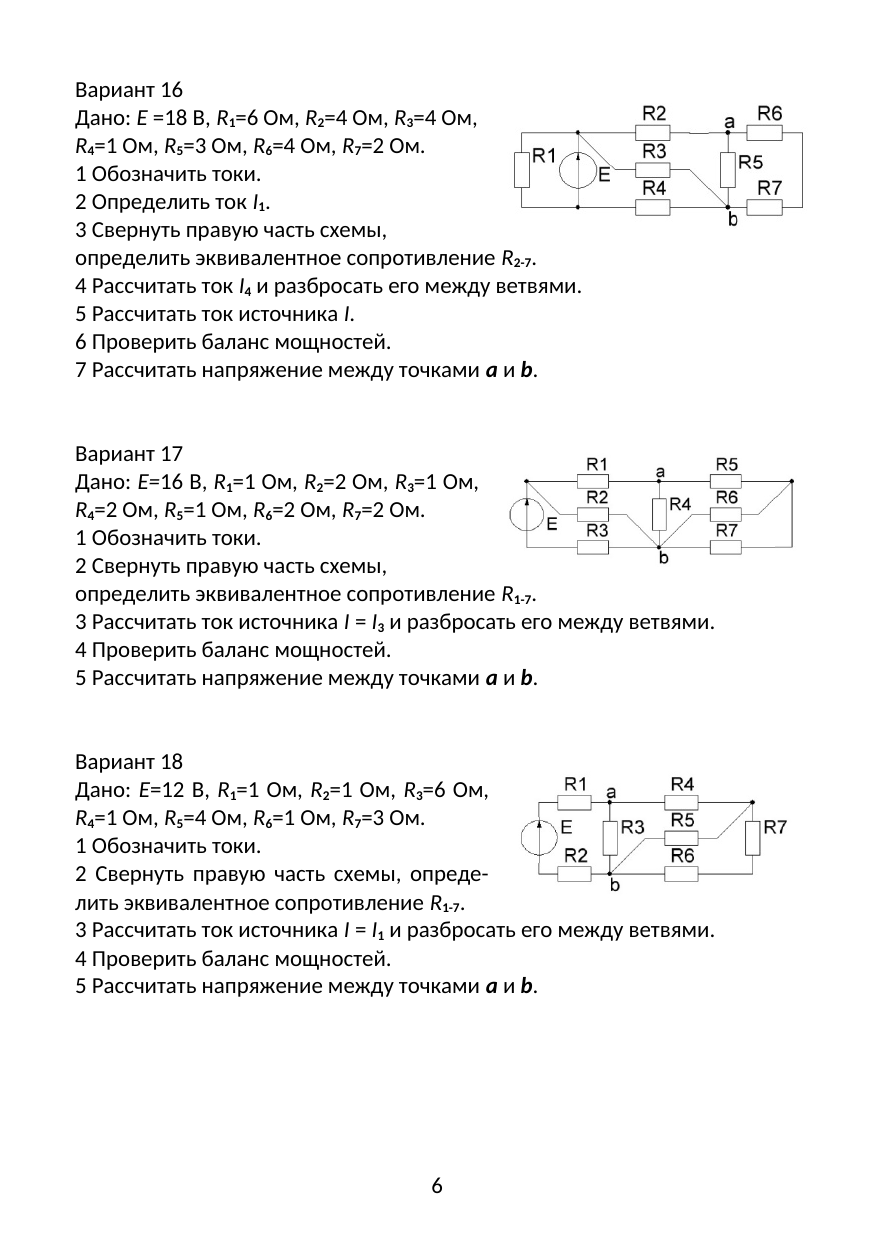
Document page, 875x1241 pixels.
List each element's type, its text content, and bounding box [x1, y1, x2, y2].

text 3 Свернуть правую часть схемы, определить эквивалентное сопротивление R2-7. [75, 215, 799, 271]
text 5 Рассчитать ток источника I. [75, 299, 799, 327]
picture [499, 87, 812, 241]
text 1 Обозначить токи. [75, 159, 499, 187]
text 3 Рассчитать ток источника I = I1 и разбросать его между ветвями. [75, 916, 799, 944]
text Вариант 18 [75, 747, 799, 776]
picture [506, 760, 797, 907]
text Вариант 17 [75, 439, 799, 467]
text Дано: Е =18 B, R1=6 Ом, R2=4 Ом, R3=4 Ом, R4=1 Ом, R5=3 Ом, R6=4 Ом, R7=2 Ом. [75, 103, 499, 159]
text 6 Проверить баланс мощностей. [75, 327, 799, 355]
text 2 Свернуть правую часть схемы, определить эквивалентное сопротивление R1-7. [75, 551, 799, 607]
text Вариант 16 [75, 75, 799, 103]
text 4 Проверить баланс мощностей. [75, 944, 799, 972]
text 4 Рассчитать ток I4 и разбросать его между ветвями. [75, 271, 799, 299]
text 3 Рассчитать ток источника I = I3 и разбросать его между ветвями. [75, 607, 799, 635]
text 2 Свернуть правую часть схемы, опреде-лить эквивалентное сопротивление R1-7. [75, 859, 799, 916]
text 1 Обозначить токи. [75, 832, 506, 859]
text 5 Рассчитать напряжение между точками a и b. [75, 972, 799, 1000]
text 7 Рассчитать напряжение между точками a и b. [75, 355, 799, 383]
text 2 Определить ток I1. [75, 187, 499, 215]
text Дано: Е=12 B, R1=1 Ом, R2=1 Ом, R3=6 Ом, R4=1 Ом, R5=4 Ом, R6=1 Ом, R7=3 Ом. [75, 776, 506, 832]
picture [496, 441, 803, 576]
text Дано: Е=16 B, R1=1 Ом, R2=2 Ом, R3=1 Ом, R4=2 Ом, R5=1 Ом, R6=2 Ом, R7=2 Ом. [75, 467, 496, 523]
text 1 Обозначить токи. [75, 523, 496, 551]
text 4 Проверить баланс мощностей. [75, 635, 799, 663]
text 5 Рассчитать напряжение между точками a и b. [75, 663, 799, 691]
